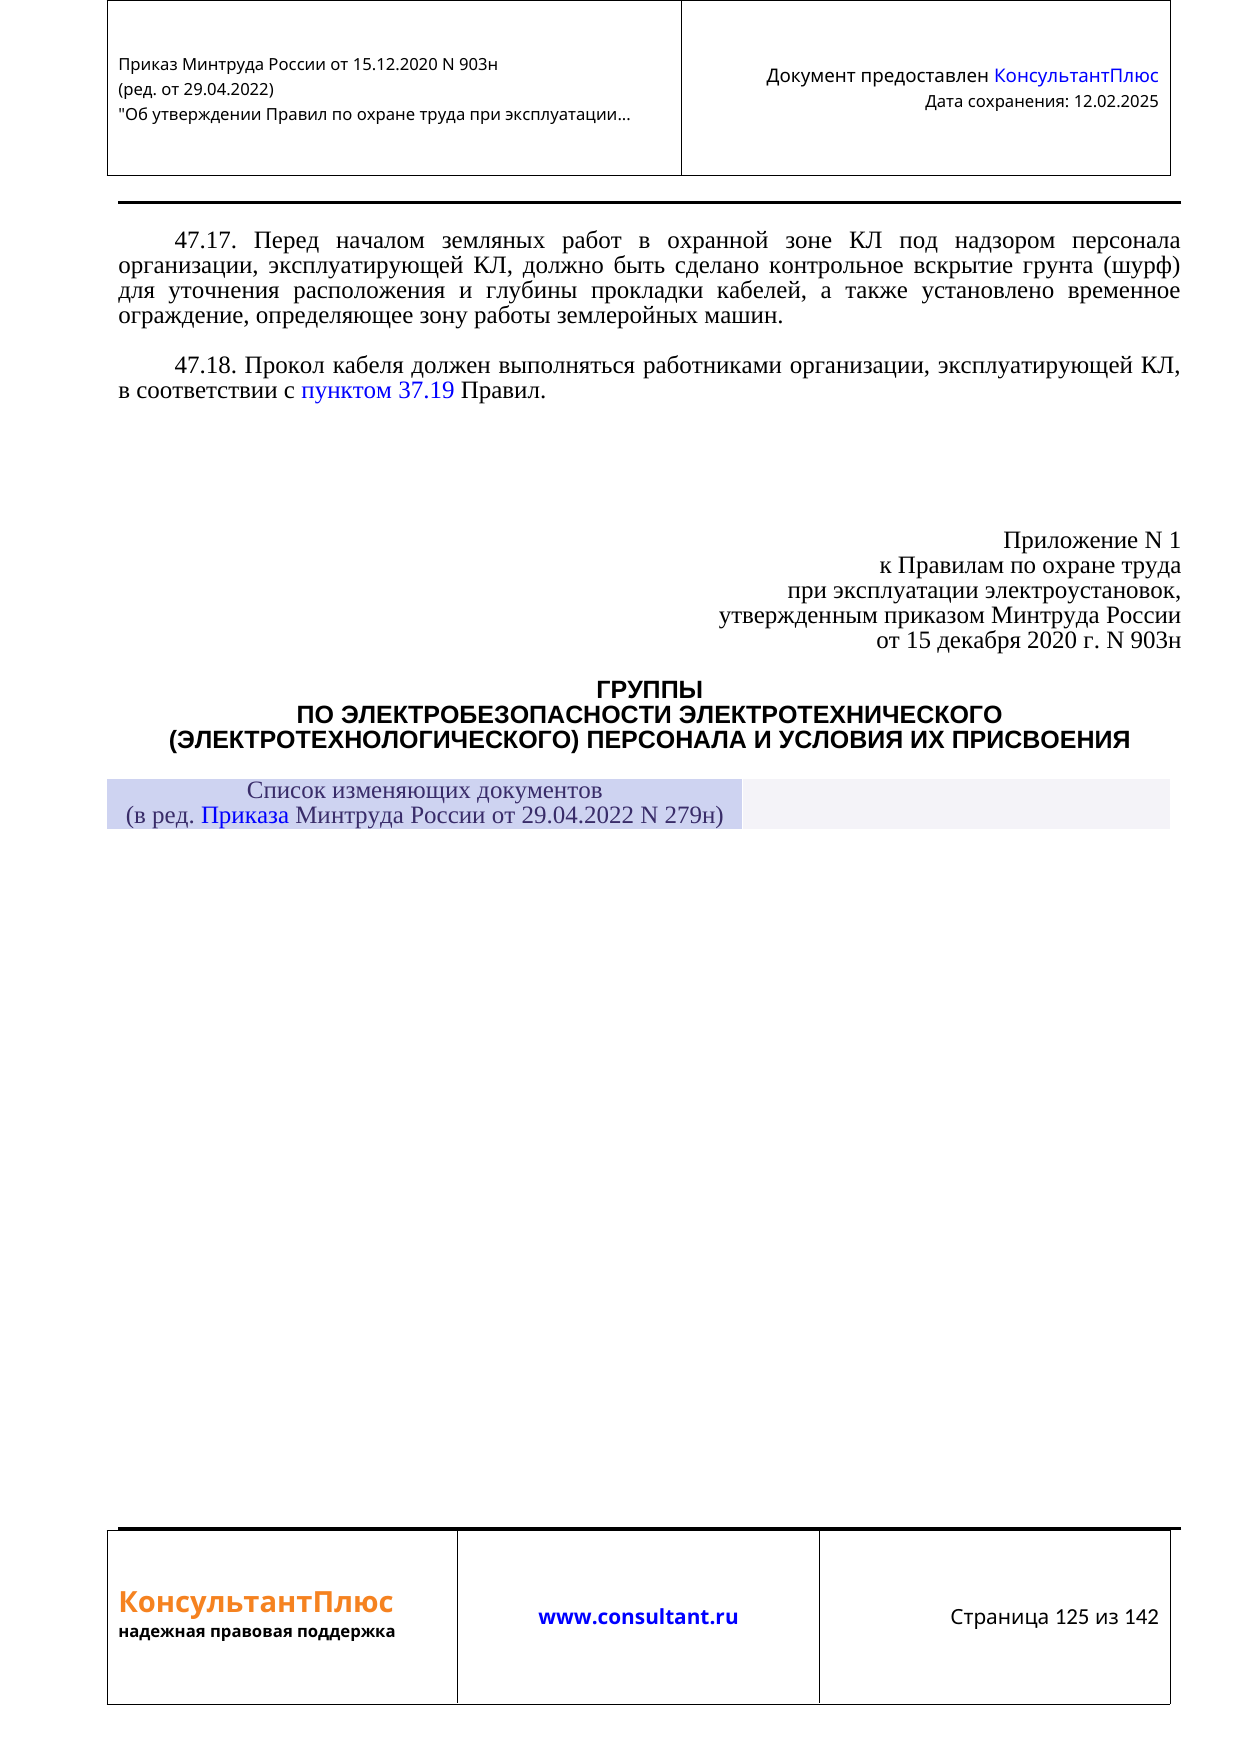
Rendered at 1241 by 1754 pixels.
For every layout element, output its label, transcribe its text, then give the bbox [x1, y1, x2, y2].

text Приложение N 1 [118, 529, 1181, 554]
text от 15 декабря 2020 г. N 903н [118, 629, 1181, 654]
text 47.17. Перед началом земляных работ в охранной зоне КЛ под надзором персонала организации, эксплуатирующей КЛ, должно быть сделано контрольное вскрытие грунта (шурф) для уточнения расположения и глубины прокладки кабелей, а также установлено временное ограждение, определяющее зону работы землеройных машин. [118, 229, 1181, 329]
text 47.18. Прокол кабеля должен выполняться работниками организации, эксплуатирующей КЛ, в соответствии с пунктом 37.19 Правил. [118, 354, 1181, 404]
text к Правилам по охране труда [118, 554, 1181, 579]
text ГРУППЫ [118, 679, 1181, 704]
text (ЭЛЕКТРОТЕХНОЛОГИЧЕСКОГО) ПЕРСОНАЛА И УСЛОВИЯ ИХ ПРИСВОЕНИЯ [118, 729, 1181, 754]
text ПО ЭЛЕКТРОБЕЗОПАСНОСТИ ЭЛЕКТРОТЕХНИЧЕСКОГО [118, 704, 1181, 729]
text утвержденным приказом Минтруда России [118, 604, 1181, 629]
table_header Список изменяющих документов (в ред. Приказа Минтруда России от 29.04.2022 N 279н) [107, 779, 742, 829]
table_header [743, 779, 1170, 829]
text при эксплуатации электроустановок, [118, 579, 1181, 604]
